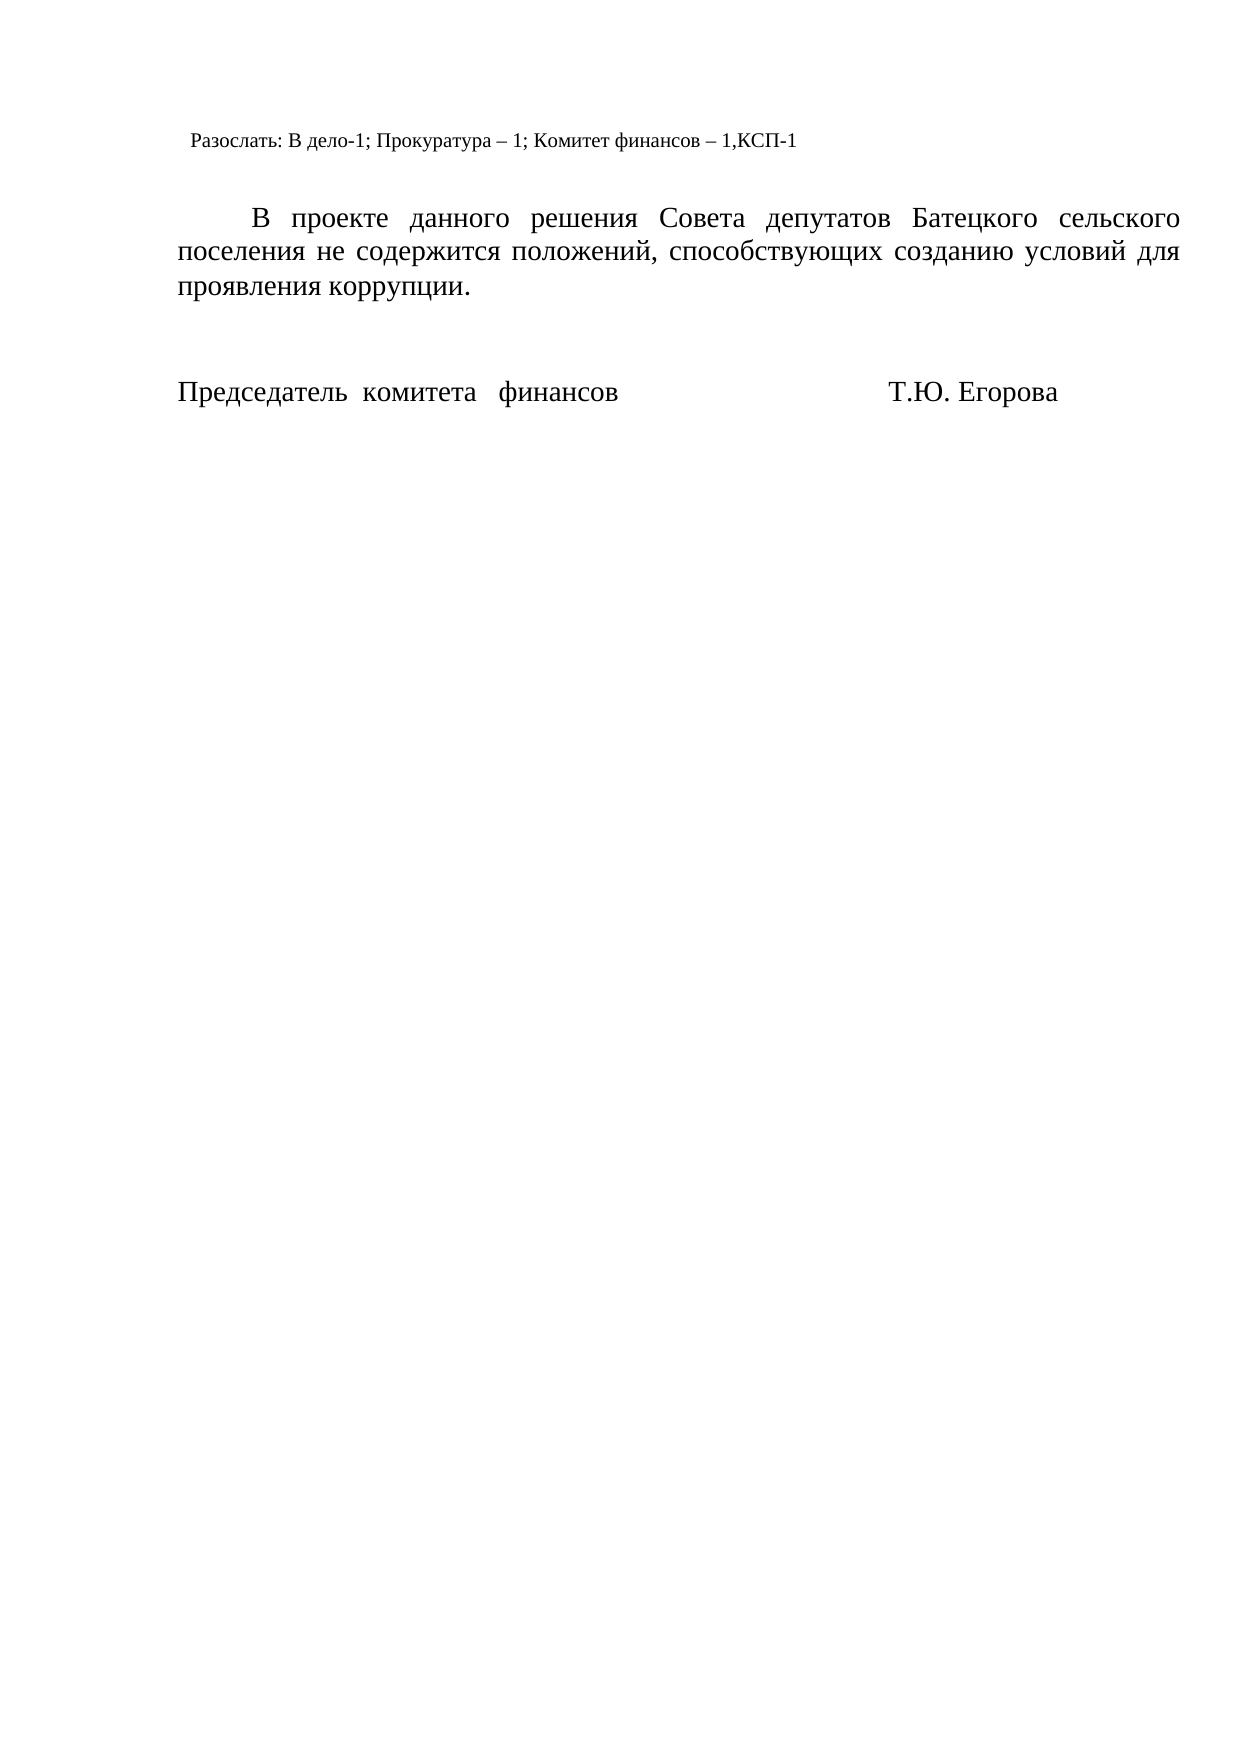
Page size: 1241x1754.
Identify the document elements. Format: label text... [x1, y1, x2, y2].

text В проекте данного решения Совета депутатов Батецкого сельского поселения не содержится положений, способствующих созданию условий для проявления коррупции. [177, 200, 1181, 303]
text Разослать: В дело-1; Прокуратура – 1; Комитет финансов – 1,КСП-1 [190, 128, 1181, 152]
text Председатель комитета финансов Т.Ю. Егорова [177, 374, 1181, 407]
